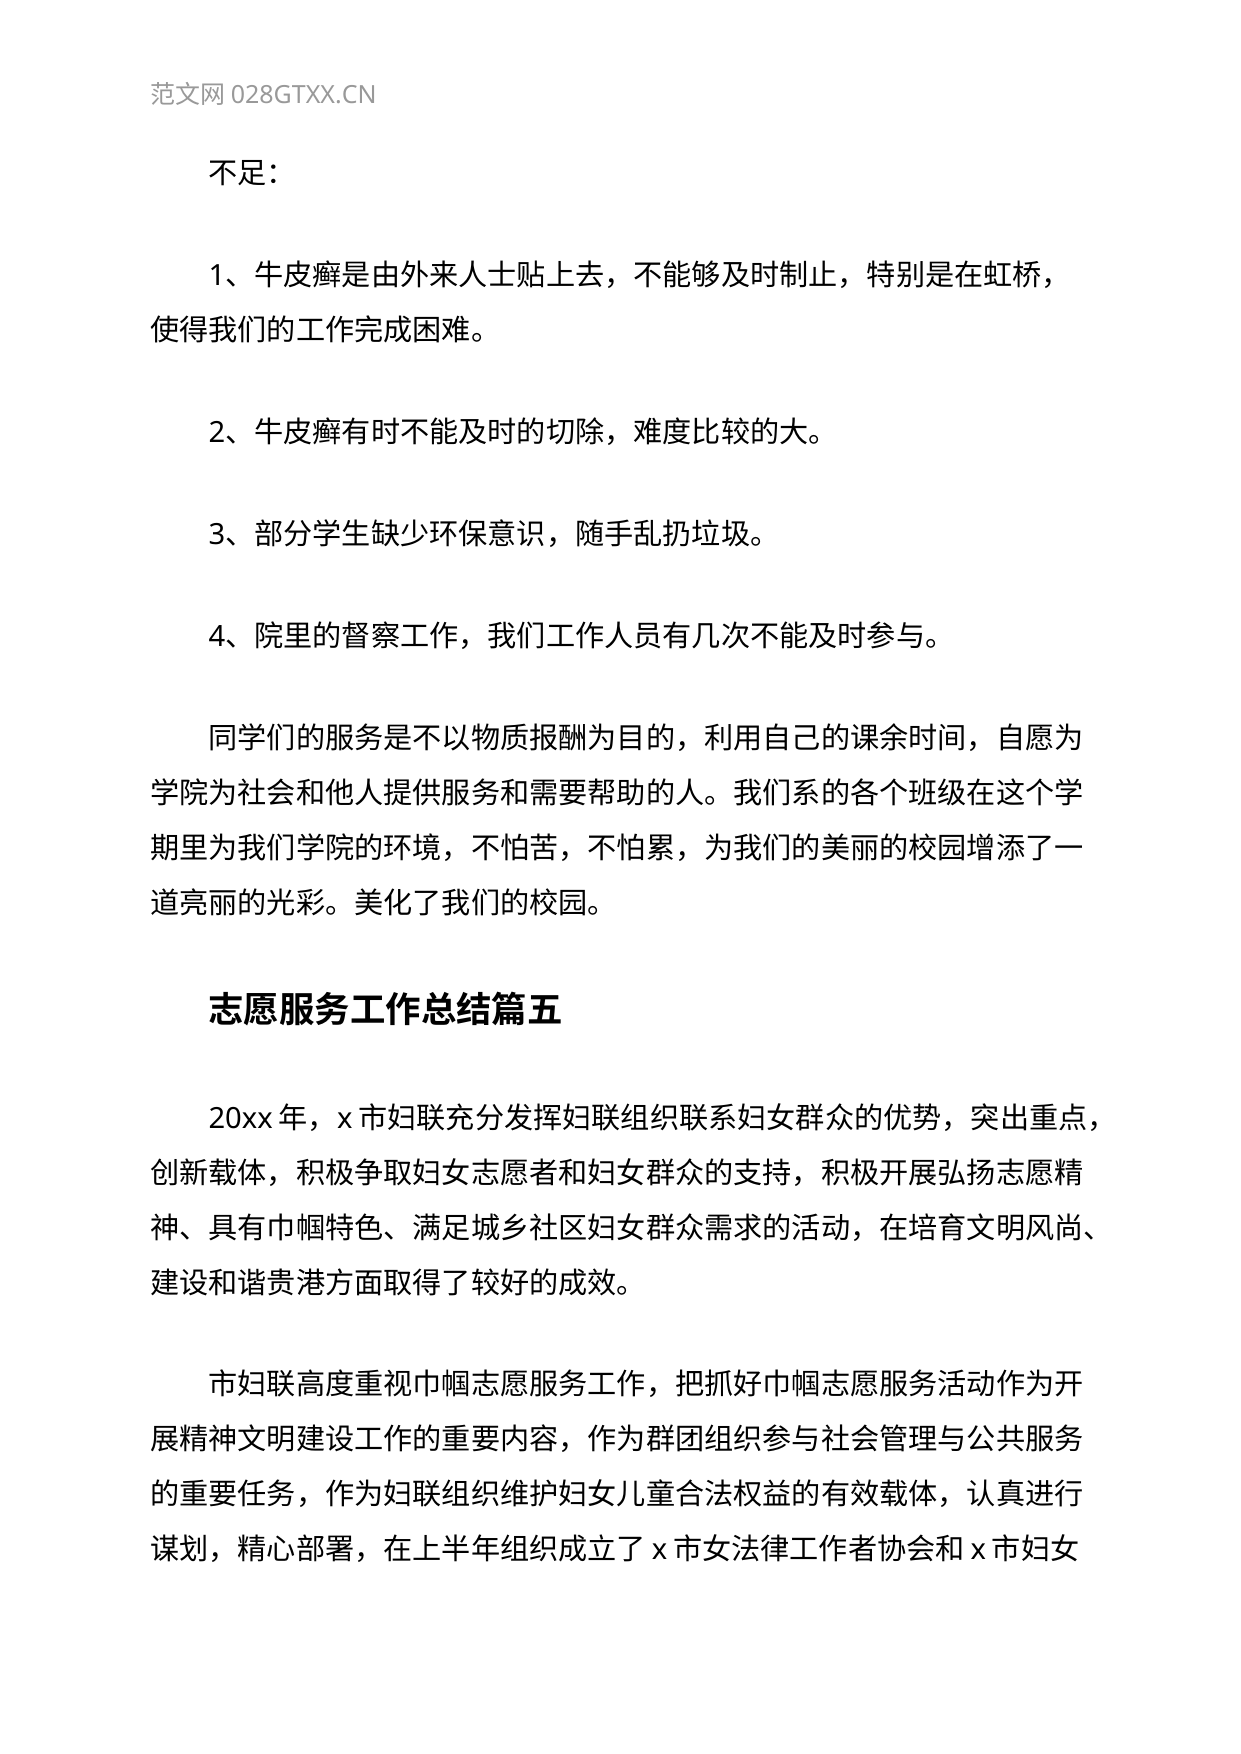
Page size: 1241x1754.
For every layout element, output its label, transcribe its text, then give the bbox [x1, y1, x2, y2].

text 2、牛皮癣有时不能及时的切除，难度比较的大。 [150, 408, 1090, 451]
text 志愿服务工作总结篇五 [150, 981, 1090, 1032]
text 3、部分学生缺少环保意识，随手乱扔垃圾。 [150, 511, 1090, 553]
text 不足： [150, 150, 1090, 192]
text 20xx年，x市妇联充分发挥妇联组织联系妇女群众的优势，突出重点，创新载体，积极争取妇女志愿者和妇女群众的支持，积极开展弘扬志愿精神、具有巾帼特色、满足城乡社区妇女群众需求的活动，在培育文明风尚、建设和谐贵港方面取得了较好的成效。 [150, 1094, 1090, 1301]
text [150, 1361, 1090, 1568]
text 1、牛皮癣是由外来人士贴上去，不能够及时制止，特别是在虹桥，使得我们的工作完成困难。 [150, 252, 1090, 349]
text 同学们的服务是不以物质报酬为目的，利用自己的课余时间，自愿为学院为社会和他人提供服务和需要帮助的人。我们系的各个班级在这个学期里为我们学院的环境，不怕苦，不怕累，为我们的美丽的校园增添了一道亮丽的光彩。美化了我们的校园。 [150, 714, 1090, 921]
text 4、院里的督察工作，我们工作人员有几次不能及时参与。 [150, 612, 1090, 655]
